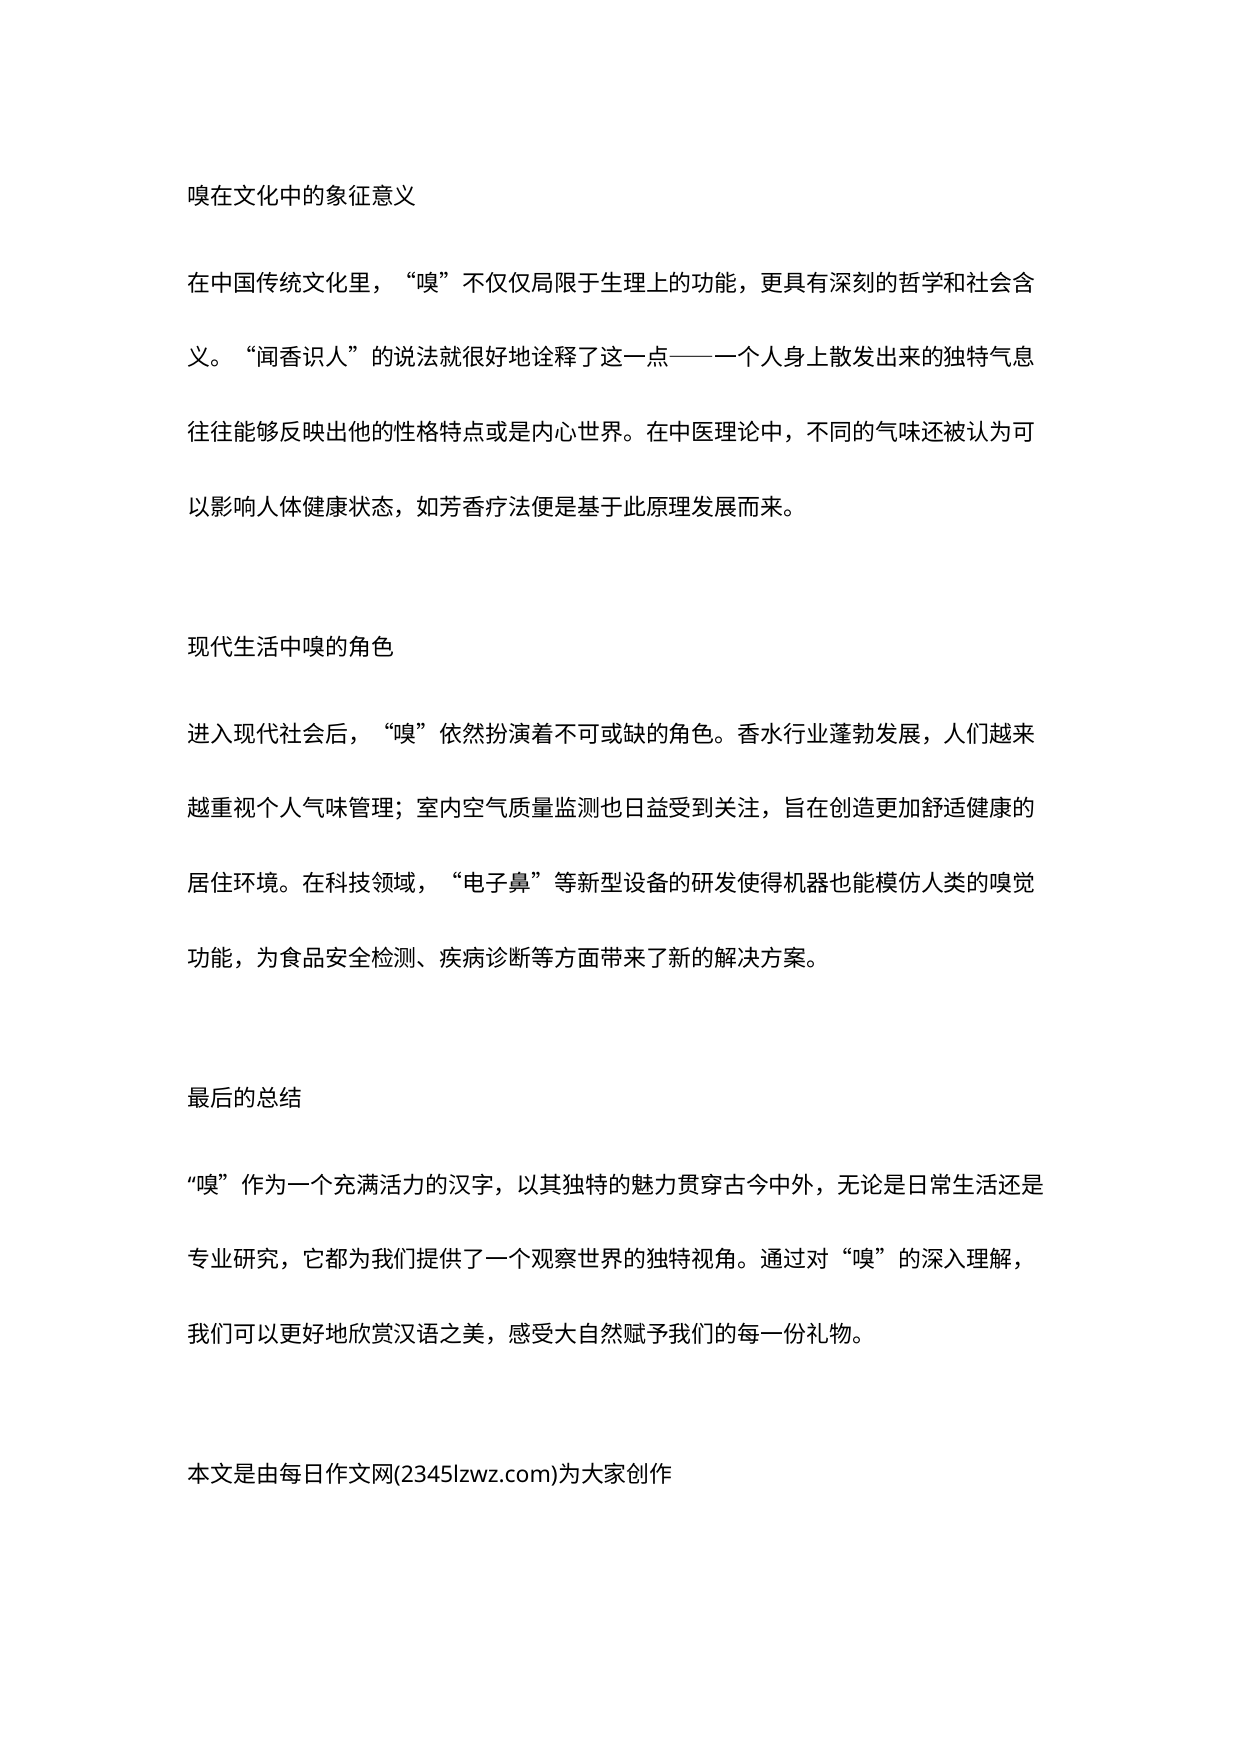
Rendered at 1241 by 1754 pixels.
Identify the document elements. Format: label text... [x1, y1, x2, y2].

text “嗅”作为一个充满活力的汉字，以其独特的魅力贯穿古今中外，无论是日常生活还是专业研究，它都为我们提供了一个观察世界的独特视角。通过对“嗅”的深入理解，我们可以更好地欣赏汉语之美，感受大自然赋予我们的每一份礼物。 [187, 1151, 1053, 1365]
text 在中国传统文化里，“嗅”不仅仅局限于生理上的功能，更具有深刻的哲学和社会含义。“闻香识人”的说法就很好地诠释了这一点——一个人身上散发出来的独特气息往往能够反映出他的性格特点或是内心世界。在中医理论中，不同的气味还被认为可以影响人体健康状态，如芳香疗法便是基于此原理发展而来。 [187, 248, 1053, 538]
text 进入现代社会后，“嗅”依然扮演着不可或缺的角色。香水行业蓬勃发展，人们越来越重视个人气味管理；室内空气质量监测也日益受到关注，旨在创造更加舒适健康的居住环境。在科技领域，“电子鼻”等新型设备的研发使得机器也能模仿人类的嗅觉功能，为食品安全检测、疾病诊断等方面带来了新的解决方案。 [187, 699, 1053, 989]
text 嗅在文化中的象征意义 [187, 162, 1053, 227]
text 本文是由每日作文网(2345lzwz.com)为大家创作 [187, 1440, 1053, 1505]
text 现代生活中嗅的角色 [187, 613, 1053, 678]
text 最后的总结 [187, 1064, 1053, 1129]
